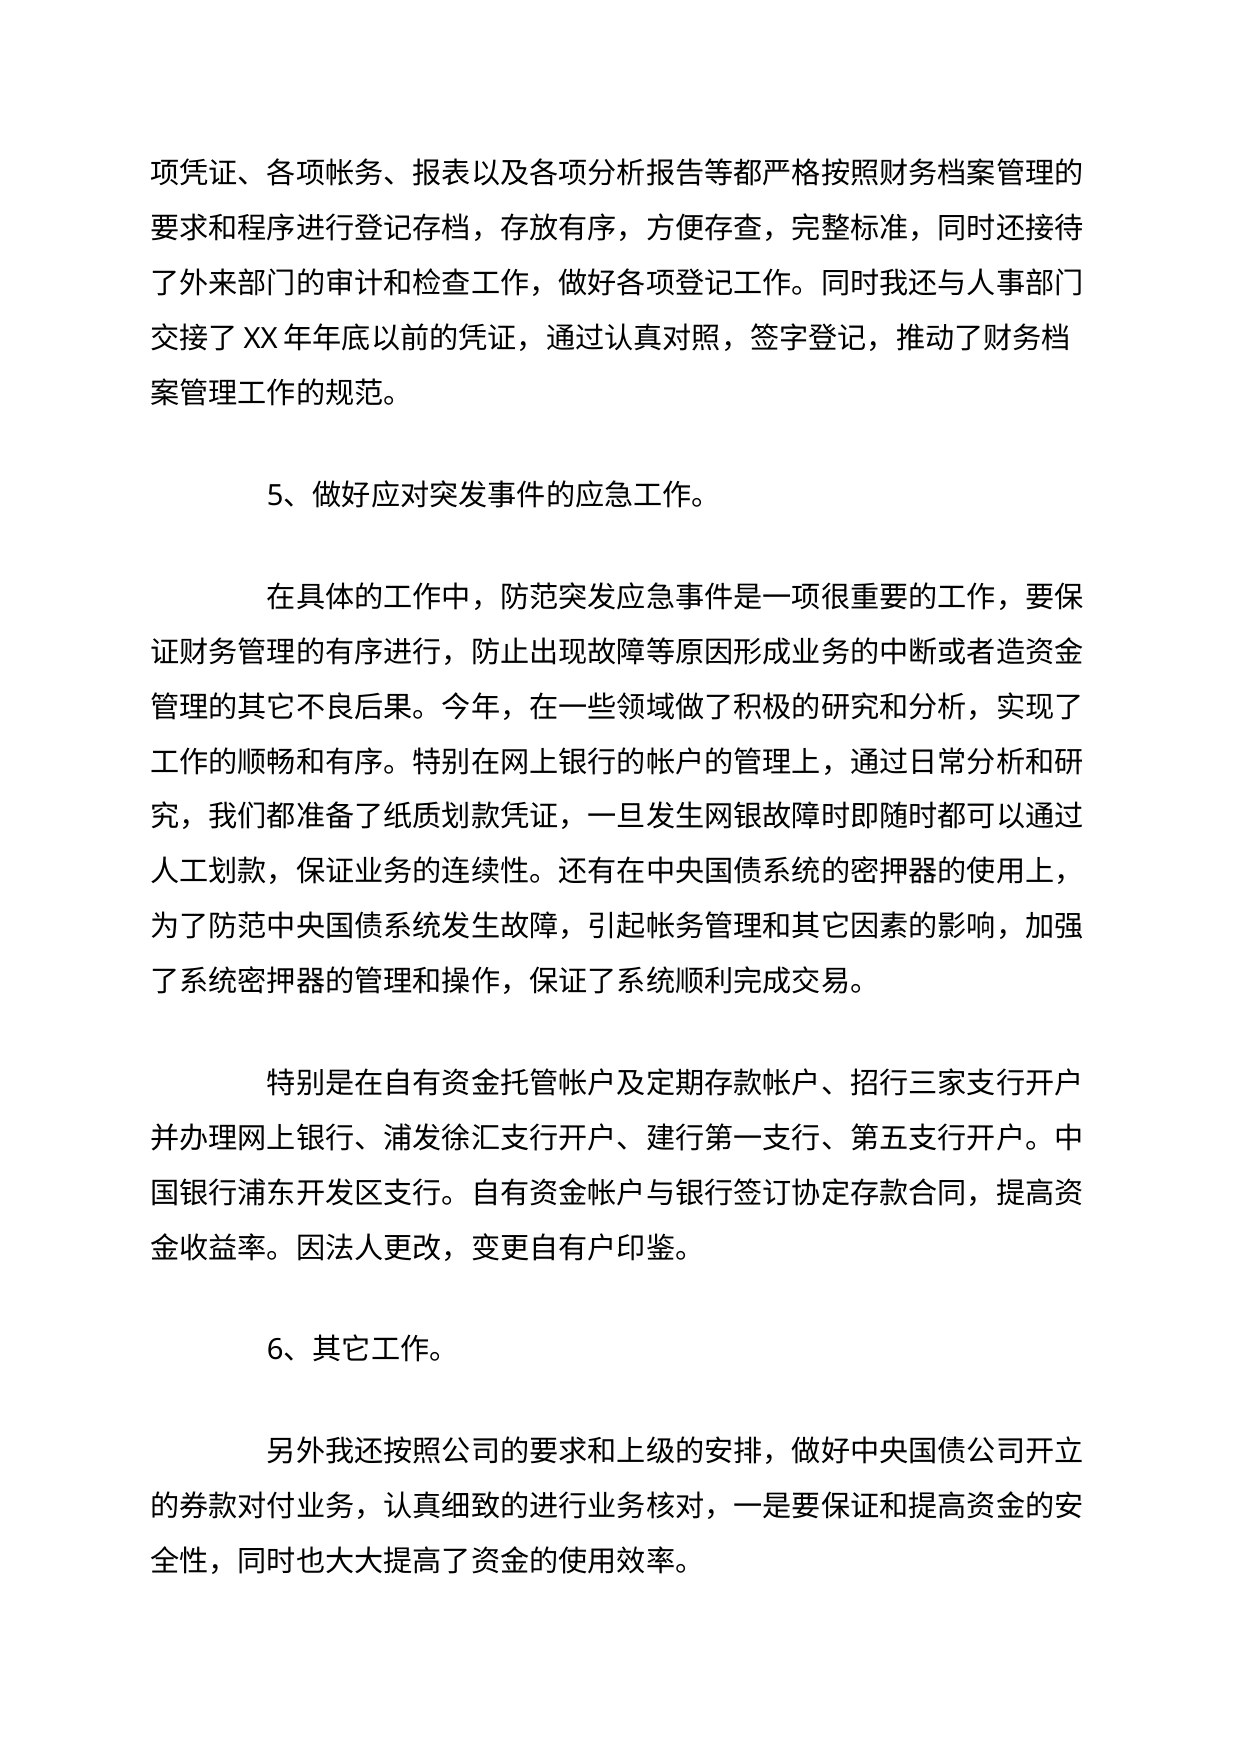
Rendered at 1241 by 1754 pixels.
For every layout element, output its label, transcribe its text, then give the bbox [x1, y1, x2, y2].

text 另外我还按照公司的要求和上级的安排，做好中央国债公司开立的券款对付业务，认真细致的进行业务核对，一是要保证和提高资金的安全性，同时也大大提高了资金的使用效率。 [150, 1428, 1090, 1580]
text 6、其它工作。 [150, 1326, 1090, 1368]
text 特别是在自有资金托管帐户及定期存款帐户、招行三家支行开户并办理网上银行、浦发徐汇支行开户、建行第一支行、第五支行开户。中国银行浦东开发区支行。自有资金帐户与银行签订协定存款合同，提高资金收益率。因法人更改，变更自有户印鉴。 [150, 1059, 1090, 1266]
text 5、做好应对突发事件的应急工作。 [150, 471, 1090, 514]
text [150, 150, 1090, 412]
text 在具体的工作中，防范突发应急事件是一项很重要的工作，要保证财务管理的有序进行，防止出现故障等原因形成业务的中断或者造资金管理的其它不良后果。今年，在一些领域做了积极的研究和分析，实现了工作的顺畅和有序。特别在网上银行的帐户的管理上，通过日常分析和研究，我们都准备了纸质划款凭证，一旦发生网银故障时即随时都可以通过人工划款，保证业务的连续性。还有在中央国债系统的密押器的使用上，为了防范中央国债系统发生故障，引起帐务管理和其它因素的影响，加强了系统密押器的管理和操作，保证了系统顺利完成交易。 [150, 573, 1090, 1000]
